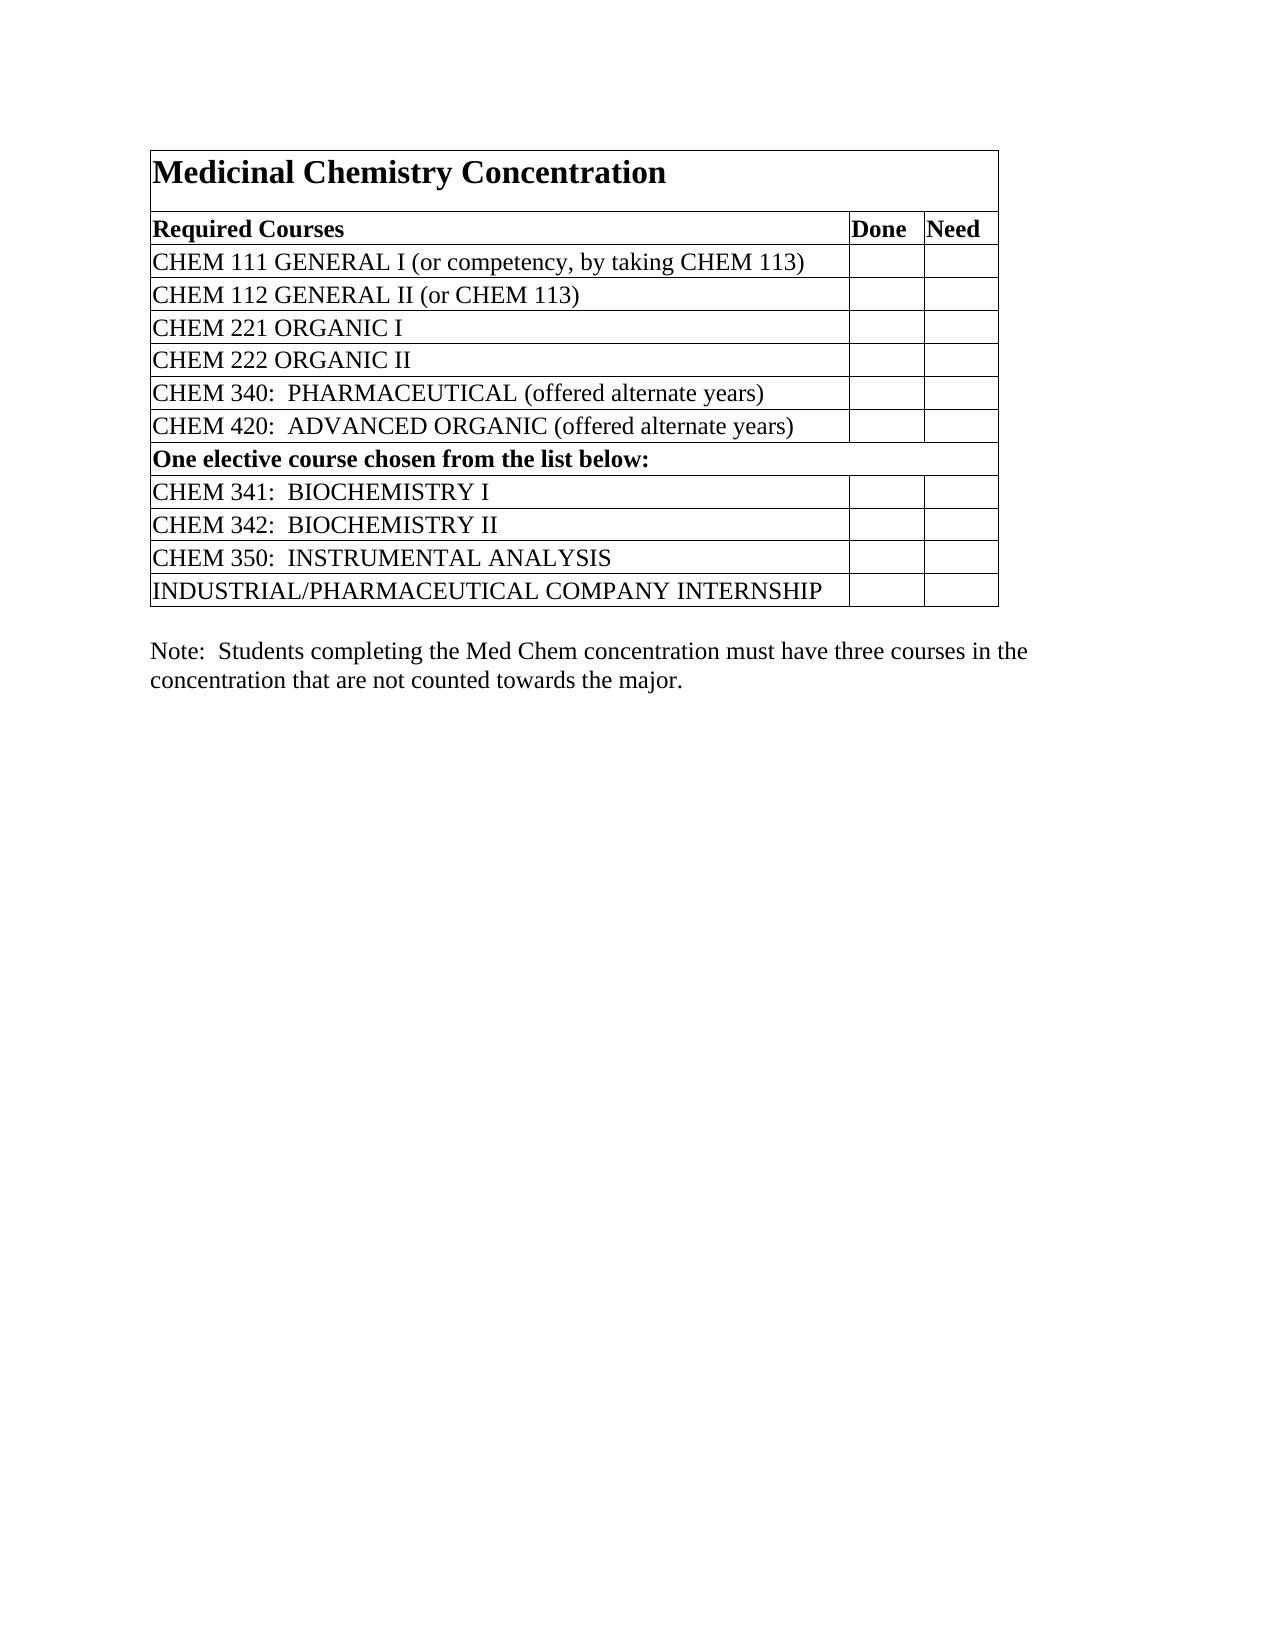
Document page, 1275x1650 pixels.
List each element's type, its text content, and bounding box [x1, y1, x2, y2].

table_cell Done [850, 212, 924, 244]
table_cell [925, 344, 998, 376]
table_cell [925, 476, 998, 507]
table_cell CHEM 342: BIOCHEMISTRY II [151, 509, 849, 540]
table_cell CHEM 221 ORGANIC I [151, 311, 849, 343]
table_cell [850, 245, 924, 277]
table_cell CHEM 420: ADVANCED ORGANIC (offered alternate years) [151, 410, 849, 442]
table_cell [850, 509, 924, 540]
table_header Medicinal Chemistry Concentration [151, 151, 998, 211]
table_cell CHEM 341: BIOCHEMISTRY I [151, 476, 849, 507]
table_cell [850, 476, 924, 507]
table_cell [850, 410, 924, 442]
table_cell [925, 509, 998, 540]
table_cell Required Courses [151, 212, 849, 244]
table_cell [850, 344, 924, 376]
table_cell [850, 377, 924, 409]
table_cell [925, 410, 998, 442]
table_cell CHEM 340: PHARMACEUTICAL (offered alternate years) [151, 377, 849, 409]
table_cell Need [925, 212, 998, 244]
table_cell [850, 311, 924, 343]
table_cell [925, 377, 998, 409]
table_cell [925, 541, 998, 573]
table_cell CHEM 222 ORGANIC II [151, 344, 849, 376]
table_cell [925, 245, 998, 277]
table_cell INDUSTRIAL/PHARMACEUTICAL COMPANY INTERNSHIP [151, 574, 849, 606]
table_cell [850, 574, 924, 606]
table_cell One elective course chosen from the list below: [151, 443, 998, 474]
table_cell CHEM 350: INSTRUMENTAL ANALYSIS [151, 541, 849, 573]
text Note: Students completing the Med Chem concentration must have three courses in the concentration that are not counted towards the major. [150, 636, 1125, 693]
table_cell [925, 574, 998, 606]
table_cell [925, 278, 998, 310]
table_cell [925, 311, 998, 343]
table_cell [850, 541, 924, 573]
table_cell [850, 278, 924, 310]
table_cell CHEM 111 GENERAL I (or competency, by taking CHEM 113) [151, 245, 849, 277]
table_cell CHEM 112 GENERAL II (or CHEM 113) [151, 278, 849, 310]
